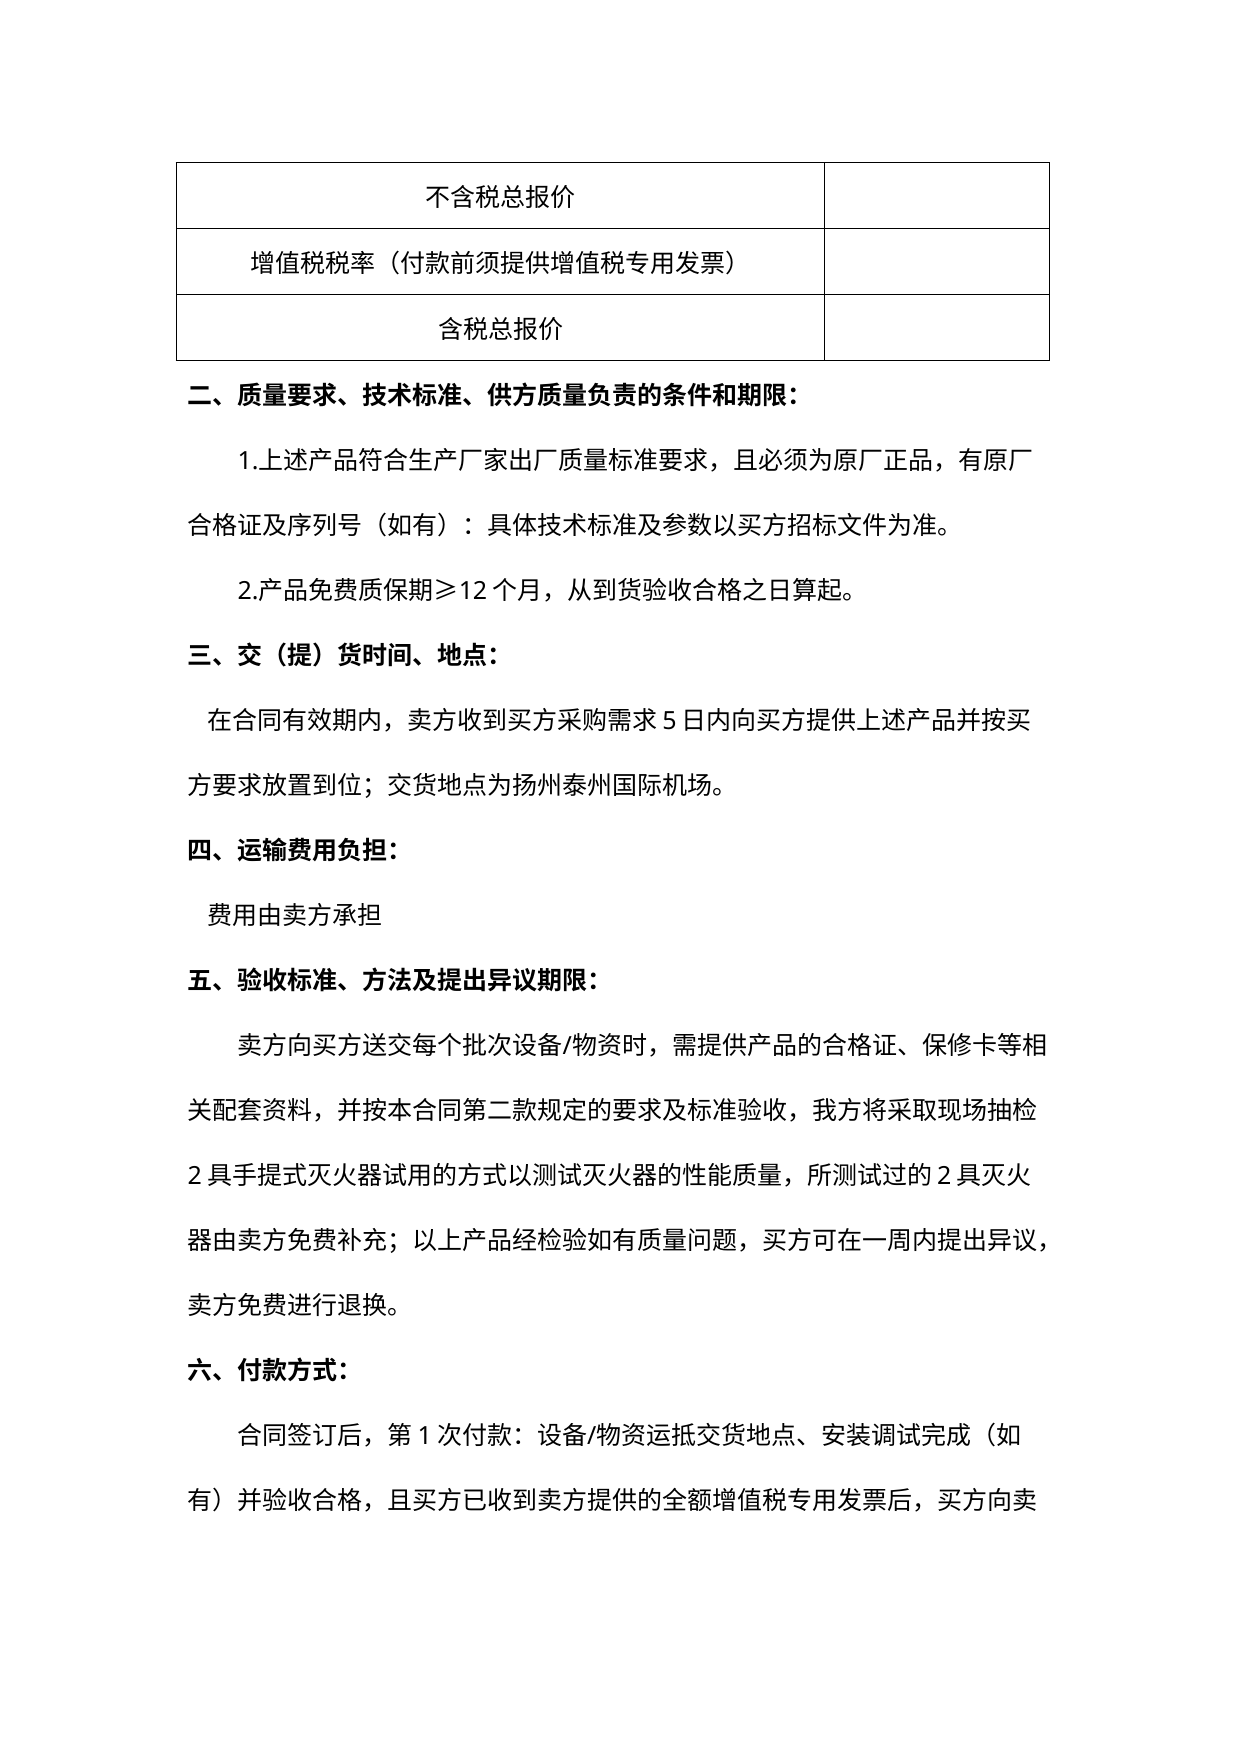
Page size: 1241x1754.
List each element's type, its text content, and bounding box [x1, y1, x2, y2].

list 费用由卖方承担 [187, 881, 1053, 946]
list 验收标准、方法及提出异议期限： [187, 946, 1053, 1011]
list 2.产品免费质保期≥12个月，从到货验收合格之日算起。 [187, 556, 1053, 621]
table_cell [825, 229, 1049, 294]
list 质量要求、技术标准、供方质量负责的条件和期限： [187, 361, 1053, 426]
table_cell [825, 163, 1049, 228]
list 三、交（提）货时间、地点： [187, 621, 1053, 686]
list 四、运输费用负担： [187, 816, 1053, 881]
list 在合同有效期内，卖方收到买方采购需求5日内向买方提供上述产品并按买方要求放置到位；交货地点为扬州泰州国际机场。 [187, 686, 1053, 816]
table_cell [825, 295, 1049, 360]
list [187, 1401, 1053, 1531]
list 六、付款方式： [187, 1336, 1053, 1401]
table_cell 增值税税率（付款前须提供增值税专用发票） [177, 229, 824, 294]
list 卖方向买方送交每个批次设备/物资时，需提供产品的合格证、保修卡等相关配套资料，并按本合同第二款规定的要求及标准验收，我方将采取现场抽检2具手提式灭火器试用的方式以测试灭火器的性能质量，所测试过的2具灭火器由卖方免费补充；以上产品经检验如有质量问题，买方可在一周内提出异议，卖方免费进行退换。 [187, 1011, 1053, 1336]
table_cell 不含税总报价 [177, 163, 824, 228]
table_cell 含税总报价 [177, 295, 824, 360]
list 1.上述产品符合生产厂家出厂质量标准要求，且必须为原厂正品，有原厂合格证及序列号（如有）：具体技术标准及参数以买方招标文件为准。 [187, 426, 1053, 556]
